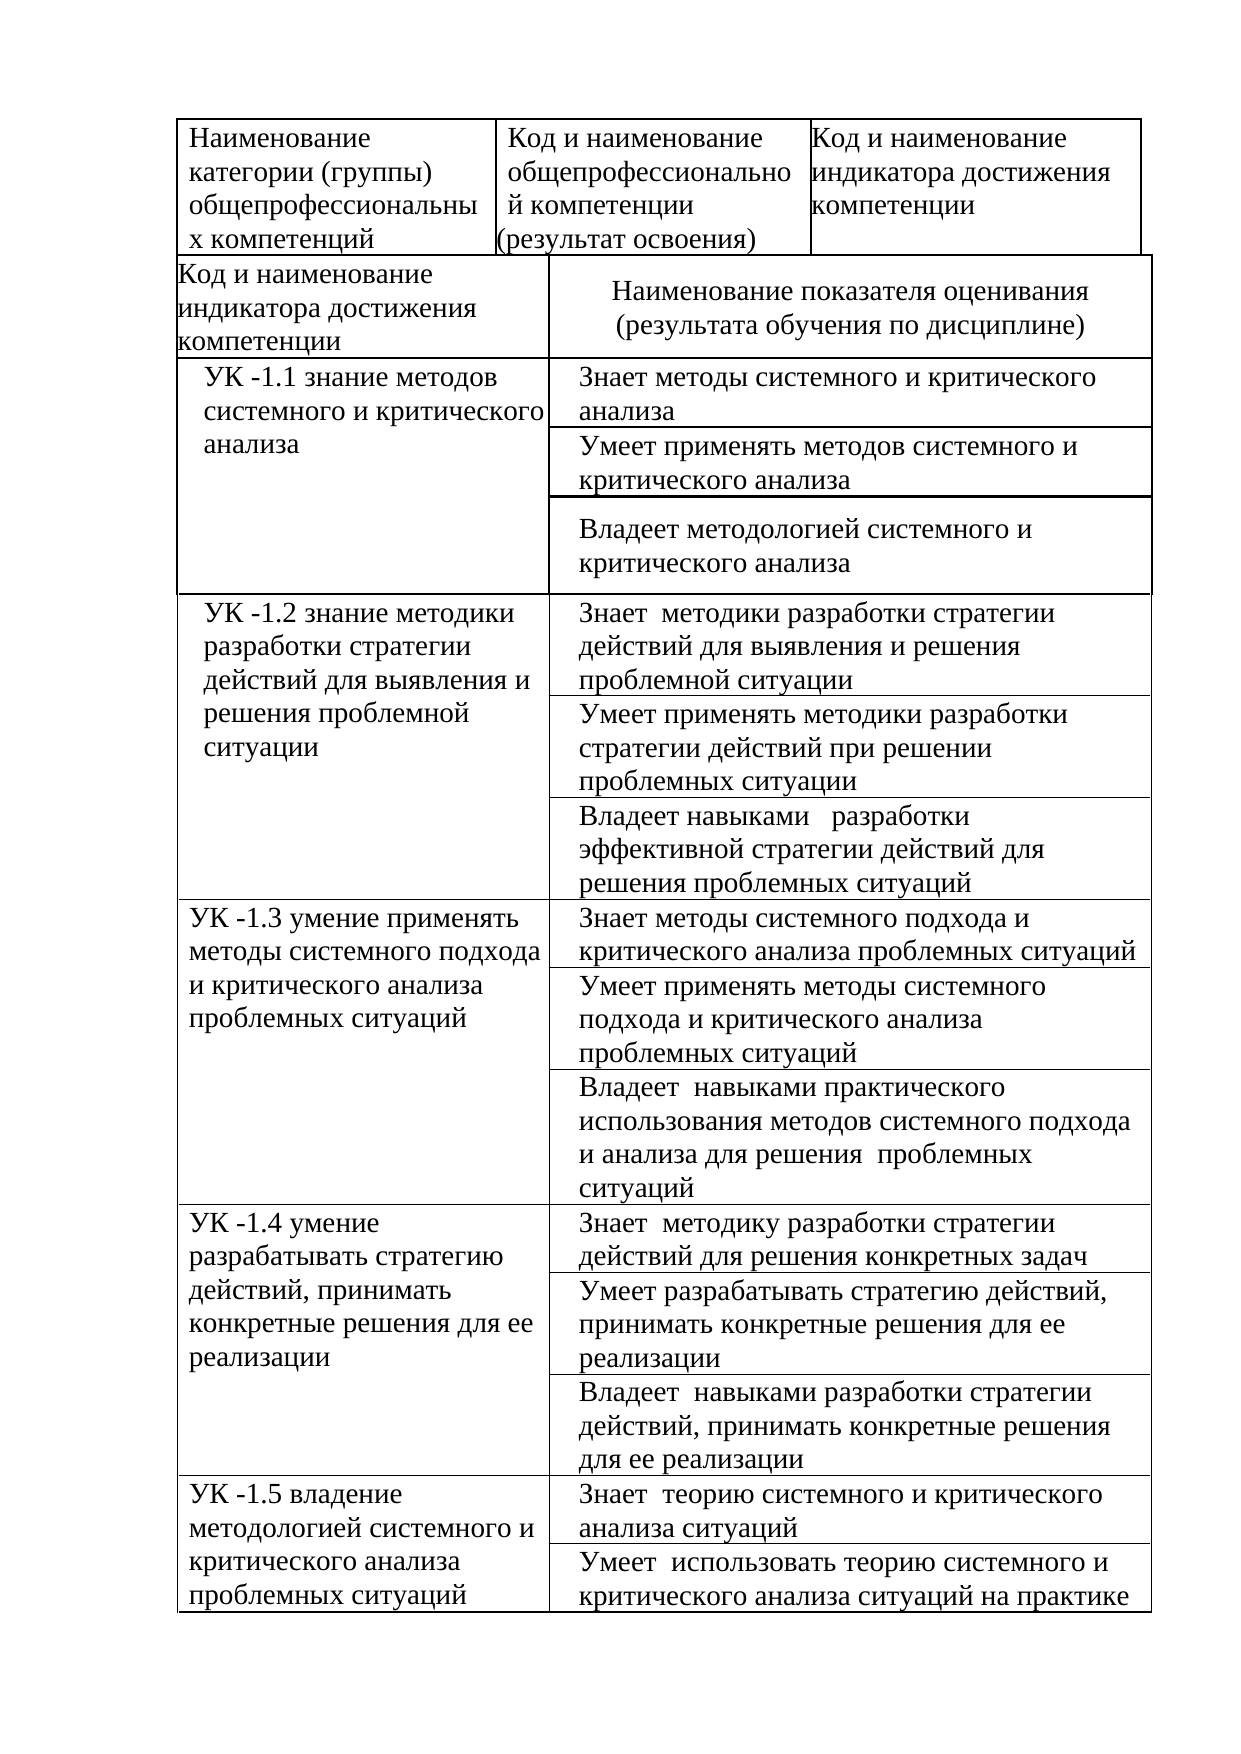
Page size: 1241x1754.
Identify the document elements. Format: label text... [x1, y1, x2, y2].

table_cell Владеет навыками практического использования методов системного подхода и анализа для решения проблемных ситуаций [550, 1069, 1151, 1204]
table_cell Владеет методологией системного и критического анализа [550, 498, 1151, 593]
table_cell Наименование показателя оценивания (результата обучения по дисциплине) [550, 256, 1151, 357]
table_cell Знает методику разработки стратегии действий для решения конкретных задач [550, 1204, 1151, 1272]
table_cell Умеет применять методов системного и критического анализа [550, 428, 1151, 495]
table_cell Знает методы системного и критического анализа [550, 359, 1151, 426]
table_header Код и наименование общепрофессиональной компетенции (результат освоения) [497, 120, 810, 254]
table_cell УК -1.1 знание методов системного и критического анализа [178, 359, 548, 593]
table_cell Умеет разрабатывать стратегию действий, принимать конкретные решения для ее реализации [550, 1272, 1151, 1373]
table_cell Знает теорию системного и критического анализа ситуаций [550, 1475, 1151, 1543]
table_cell Знает методики разработки стратегии действий для выявления и решения проблемной ситуации [550, 593, 1151, 695]
table_cell Умеет использовать теорию системного и критического анализа ситуаций на практике [550, 1543, 1151, 1611]
table_cell Код и наименование индикатора достижения компетенции [178, 256, 548, 357]
table_cell УК -1.5 владение методологией системного и критического анализа проблемных ситуаций [178, 1476, 549, 1611]
table_cell УК -1.2 знание методики разработки стратегии действий для выявления и решения проблемной ситуации [178, 594, 549, 899]
table_cell Владеет навыками разработки эффективной стратегии действий для решения проблемных ситуаций [550, 797, 1151, 899]
table_cell Владеет навыками разработки стратегии действий, принимать конкретные решения для ее реализации [550, 1374, 1151, 1475]
table_cell УК -1.4 умение разрабатывать стратегию действий, принимать конкретные решения для ее реализации [178, 1205, 549, 1475]
table_cell Умеет применять методы системного подхода и критического анализа проблемных ситуаций [550, 967, 1151, 1068]
table_header Код и наименование индикатора достижения компетенции [812, 120, 1140, 254]
table_cell УК -1.3 умение применять методы системного подхода и критического анализа проблемных ситуаций [178, 900, 549, 1204]
table_cell Умеет применять методики разработки стратегии действий при решении проблемных ситуации [550, 695, 1151, 797]
table_cell Знает методы системного подхода и критического анализа проблемных ситуаций [550, 899, 1151, 967]
table_header Наименование категории (группы) общепрофессиональных компетенций [178, 120, 495, 254]
